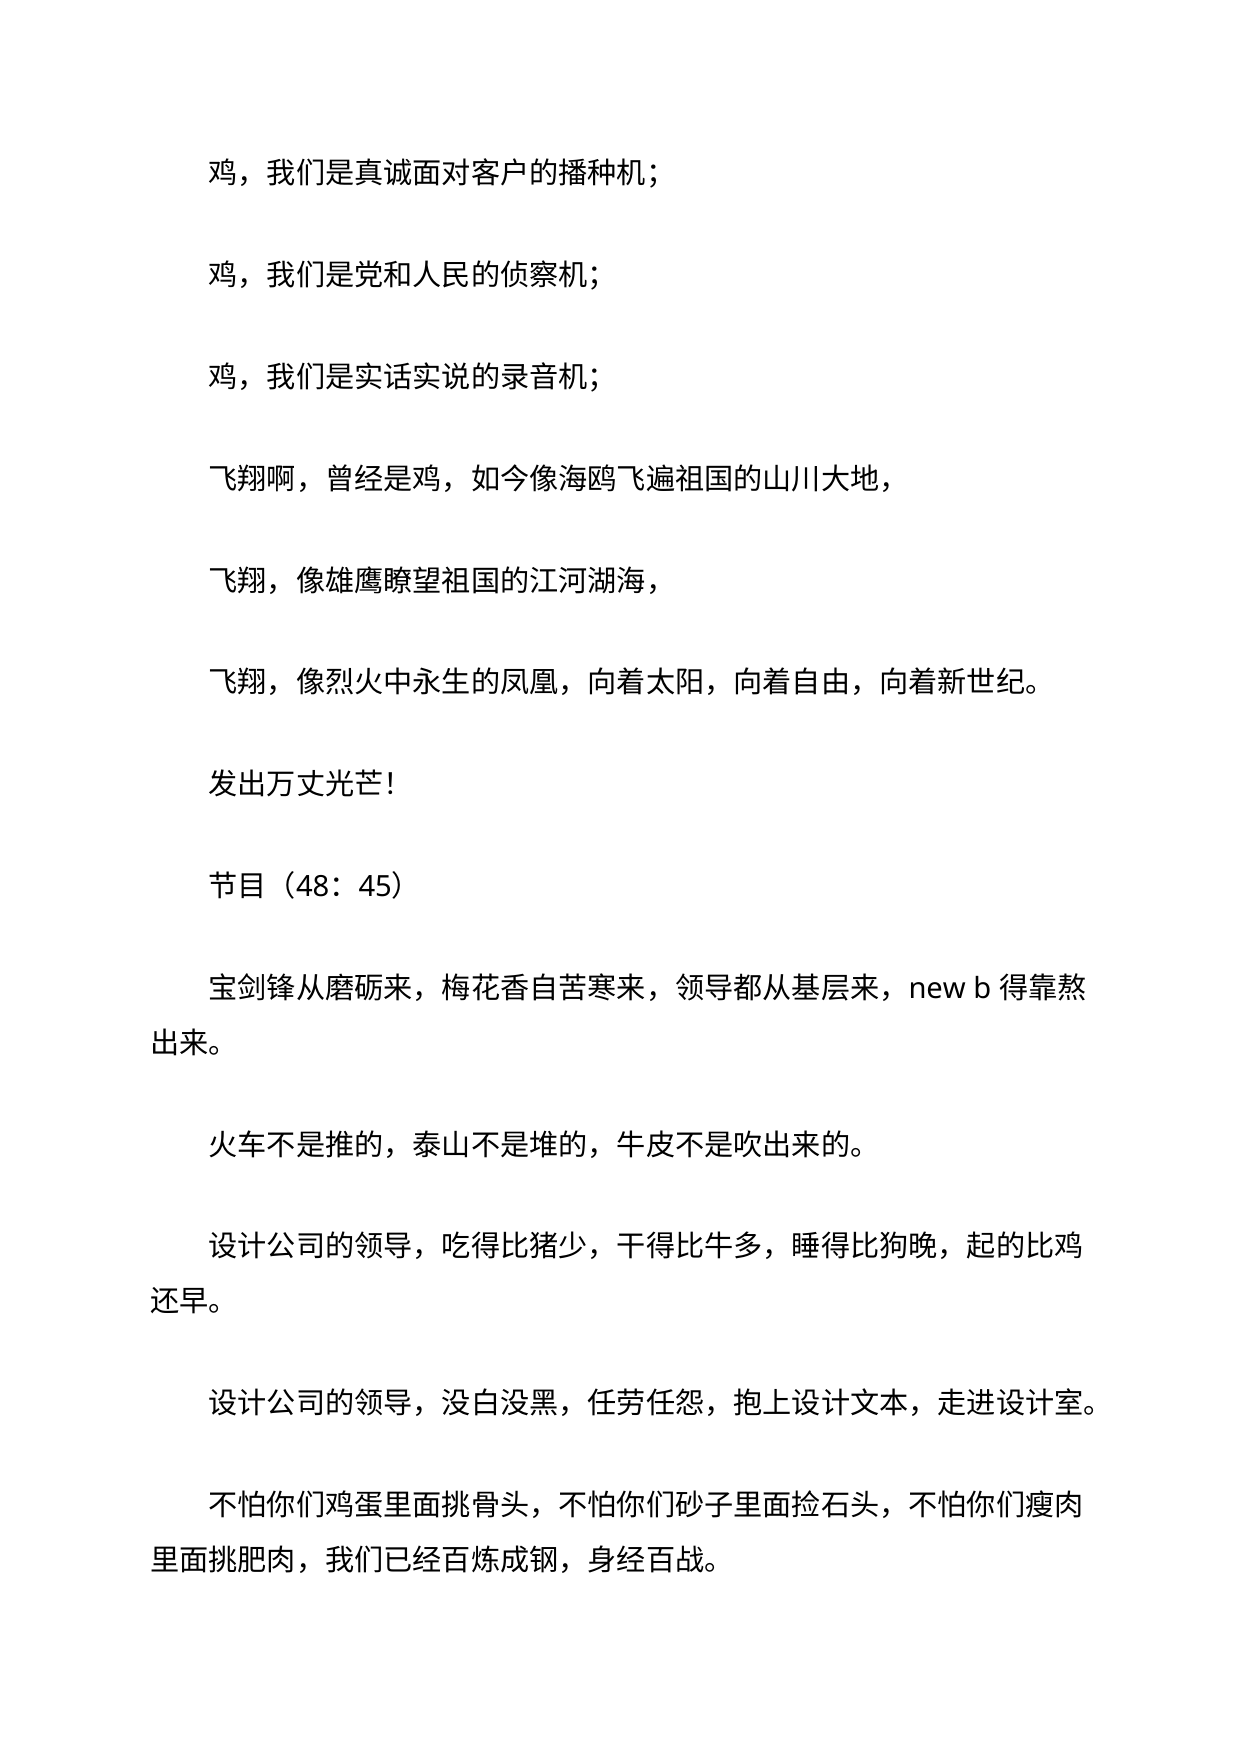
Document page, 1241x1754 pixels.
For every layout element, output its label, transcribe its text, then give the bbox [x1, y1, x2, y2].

text 鸡，我们是实话实说的录音机； [150, 353, 1090, 396]
text 设计公司的领导，没白没黑，任劳任怨，抱上设计文本，走进设计室。 [150, 1379, 1090, 1422]
text 飞翔，像雄鹰瞭望祖国的江河湖海， [150, 557, 1090, 599]
text 发出万丈光芒！ [150, 761, 1090, 803]
text 不怕你们鸡蛋里面挑骨头，不怕你们砂子里面捡石头，不怕你们瘦肉里面挑肥肉，我们已经百炼成钢，身经百战。 [150, 1481, 1090, 1578]
text 飞翔，像烈火中永生的凤凰，向着太阳，向着自由，向着新世纪。 [150, 659, 1090, 701]
text 鸡，我们是党和人民的侦察机； [150, 252, 1090, 294]
text 飞翔啊，曾经是鸡，如今像海鸥飞遍祖国的山川大地， [150, 455, 1090, 498]
text 节目（48：45） [150, 862, 1090, 905]
text 鸡，我们是真诚面对客户的播种机； [150, 150, 1090, 192]
text 火车不是推的，泰山不是堆的，牛皮不是吹出来的。 [150, 1121, 1090, 1163]
text 设计公司的领导，吃得比猪少，干得比牛多，睡得比狗晚，起的比鸡还早。 [150, 1223, 1090, 1320]
text 宝剑锋从磨砺来，梅花香自苦寒来，领导都从基层来，new b 得靠熬出来。 [150, 964, 1090, 1062]
